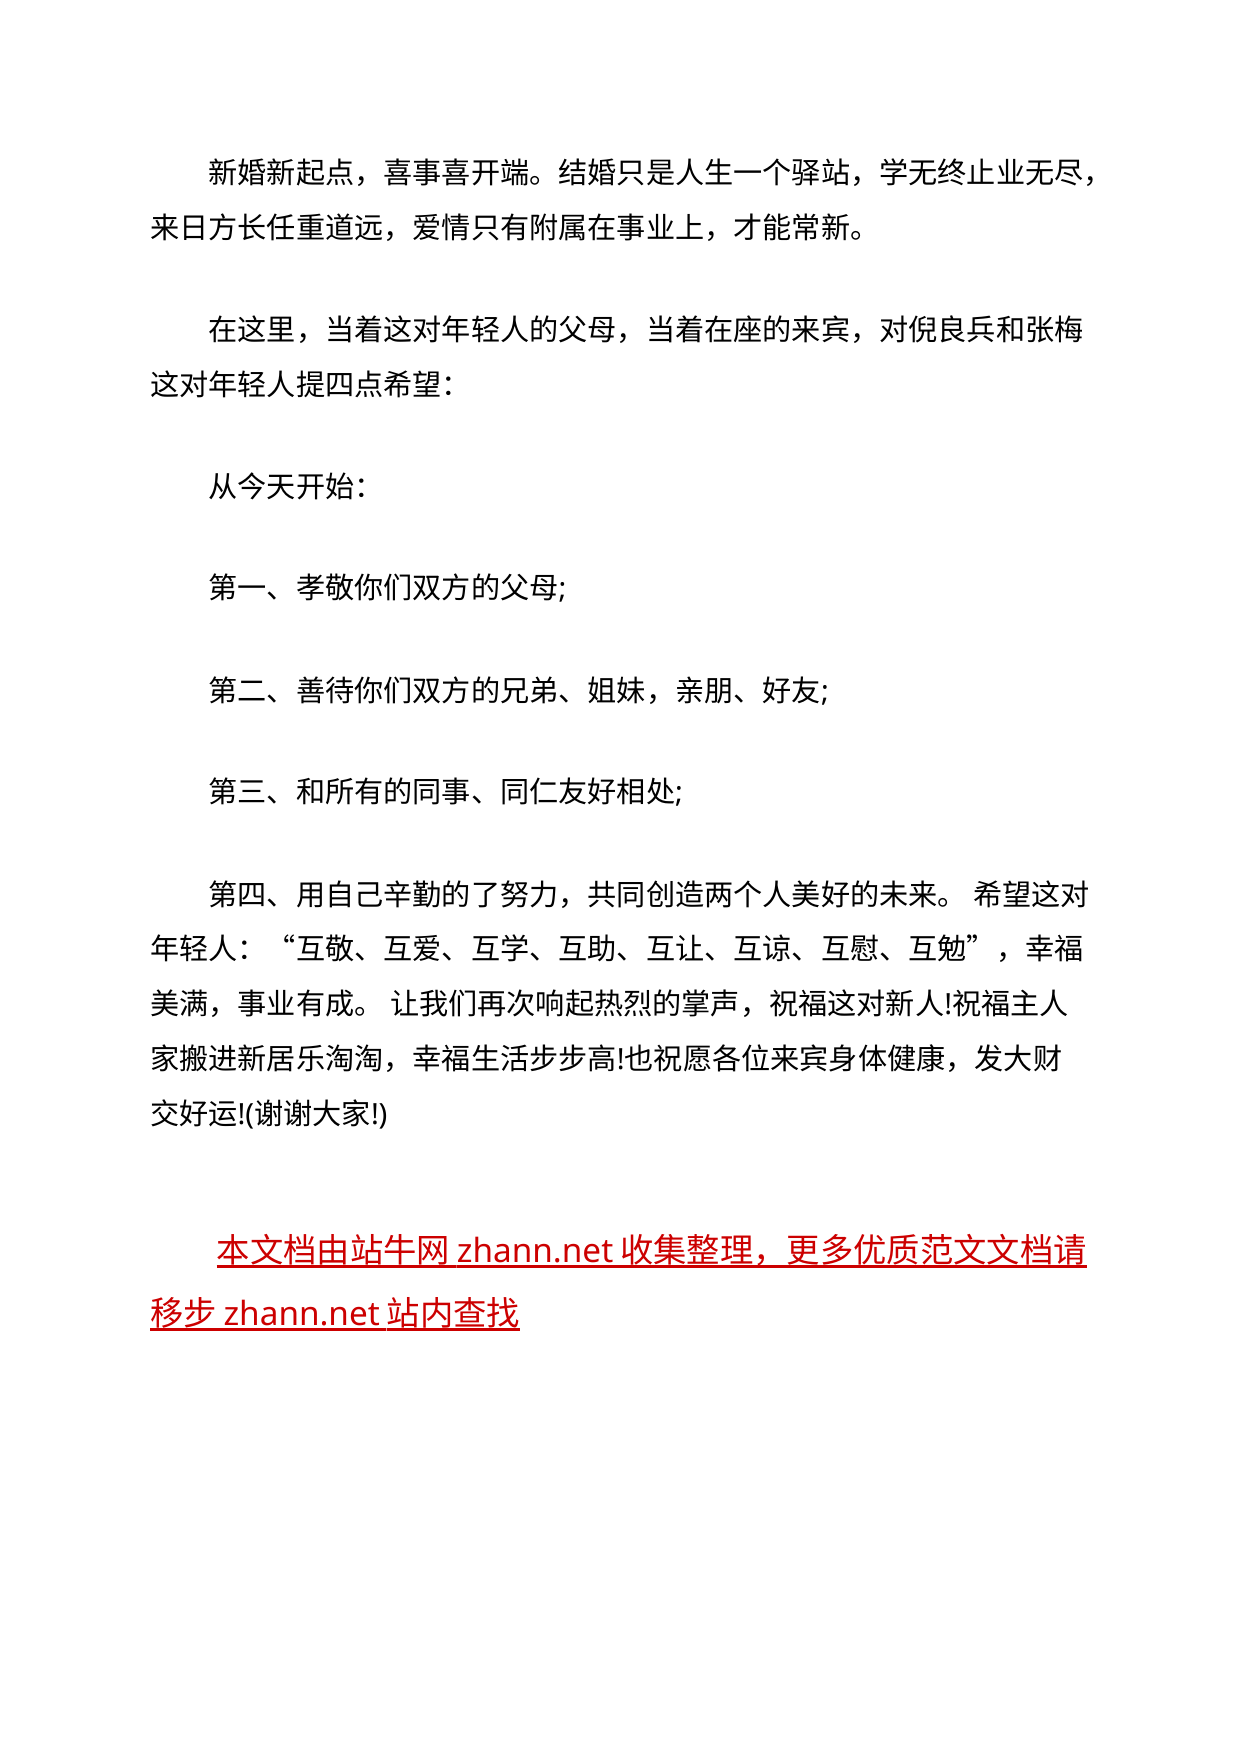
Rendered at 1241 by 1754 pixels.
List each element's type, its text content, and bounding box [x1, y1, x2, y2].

text 在这里，当着这对年轻人的父母，当着在座的来宾，对倪良兵和张梅这对年轻人提四点希望： [150, 307, 1090, 404]
text 第三、和所有的同事、同仁友好相处; [150, 769, 1090, 811]
text 第四、用自己辛勤的了努力，共同创造两个人美好的未来。 希望这对年轻人：“互敬、互爱、互学、互助、互让、互谅、互慰、互勉”，幸福美满，事业有成。 让我们再次响起热烈的掌声，祝福这对新人!祝福主人家搬进新居乐淘淘，幸福生活步步高!也祝愿各位来宾身体健康，发大财交好运!(谢谢大家!) [150, 871, 1090, 1133]
text 新婚新起点，喜事喜开端。结婚只是人生一个驿站，学无终止业无尽，来日方长任重道远，爱情只有附属在事业上，才能常新。 [150, 150, 1090, 247]
text 本文档由站牛网zhann.net收集整理，更多优质范文文档请移步zhann.net站内查找 [150, 1224, 1090, 1335]
text 从今天开始： [150, 463, 1090, 506]
text 第一、孝敬你们双方的父母; [150, 565, 1090, 607]
text 第二、善待你们双方的兄弟、姐妹，亲朋、好友; [150, 667, 1090, 709]
